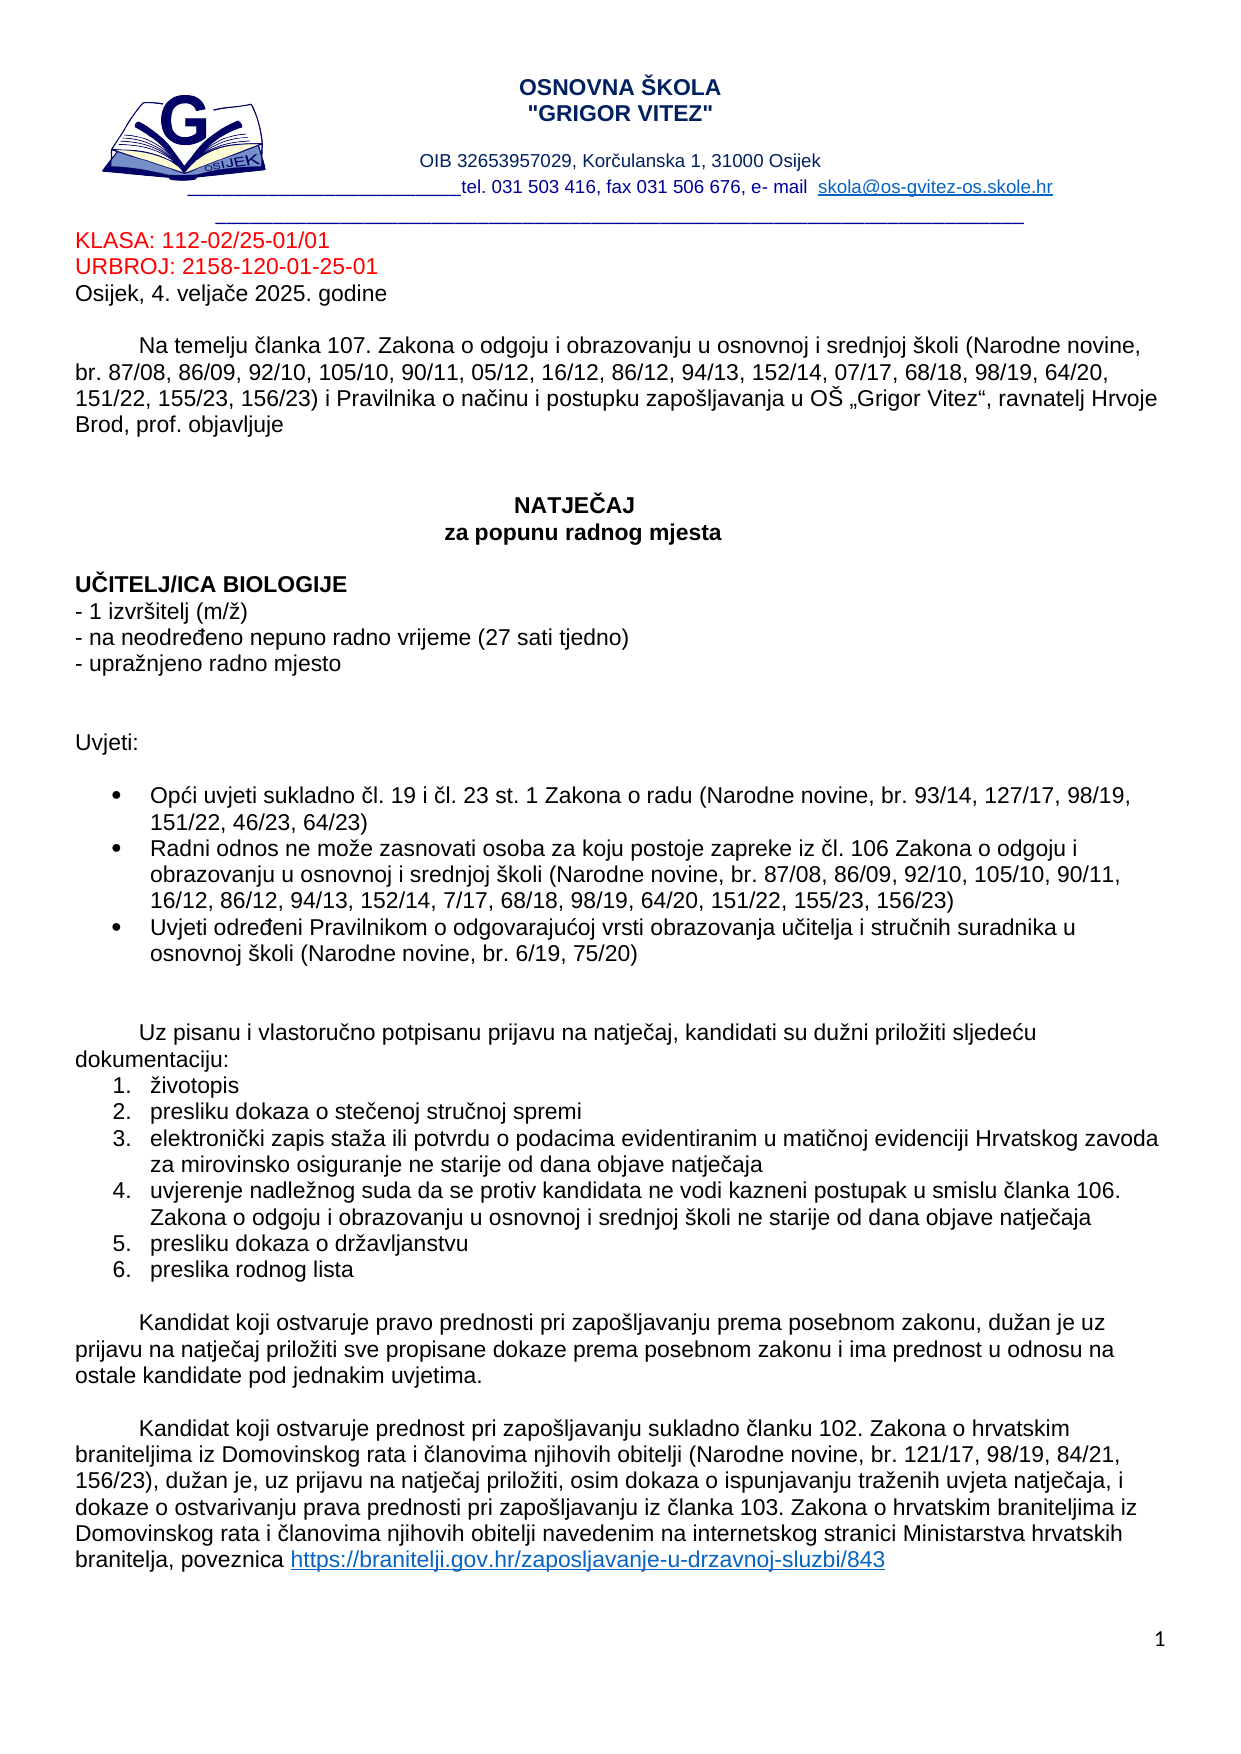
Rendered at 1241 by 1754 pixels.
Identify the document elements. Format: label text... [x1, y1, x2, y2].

text Uz pisanu i vlastoručno potpisanu prijavu na natječaj, kandidati su dužni priložiti sljedeću dokumentaciju: [75, 1019, 1165, 1072]
list Opći uvjeti sukladno čl. 19 i čl. 23 st. 1 Zakona o radu (Narodne novine, br. 93/14, 127/17, 98/19, 151/22, 46/23, 64/23) [112, 782, 1165, 835]
text URBROJ: 2158-120-01-25-01 [75, 253, 1165, 280]
text - 1 izvršitelj (m/ž) [75, 598, 1165, 624]
text Uvjeti: [75, 729, 1165, 756]
text - na neodređeno nepuno radno vrijeme (27 sati tjedno) [75, 624, 1165, 650]
text Na temelju članka 107. Zakona o odgoju i obrazovanju u osnovnoj i srednjoj školi (Narodne novine, br. 87/08, 86/09, 92/10, 105/10, 90/11, 05/12, 16/12, 86/12, 94/13, 152/14, 07/17, 68/18, 98/19, 64/20, 151/22, 155/23, 156/23) i Pravilnika o načinu i postupku zapošljavanja u OŠ „Grigor Vitez“, ravnatelj Hrvoje Brod, prof. objavljuje [75, 332, 1165, 438]
text KLASA: 112-02/25-01/01 [75, 227, 1165, 253]
text Kandidat koji ostvaruje pravo prednosti pri zapošljavanju prema posebnom zakonu, dužan je uz prijavu na natječaj priložiti sve propisane dokaze prema posebnom zakonu i ima prednost u odnosu na ostale kandidate pod jednakim uvjetima. [75, 1309, 1165, 1388]
list presliku dokaza o državljanstvu [112, 1230, 1165, 1256]
list preslika rodnog lista [112, 1256, 1165, 1283]
list uvjerenje nadležnog suda da se protiv kandidata ne vodi kazneni postupak u smislu članka 106. Zakona o odgoju i obrazovanju u osnovnoj i srednjoj školi ne starije od dana objave natječaja [112, 1177, 1165, 1230]
picture [102, 95, 266, 181]
list presliku dokaza o stečenoj stručnoj spremi [112, 1098, 1165, 1125]
text Kandidat koji ostvaruje prednost pri zapošljavanju sukladno članku 102. Zakona o hrvatskim braniteljima iz Domovinskog rata i članovima njihovih obitelji (Narodne novine, br. 121/17, 98/19, 84/21, 156/23), dužan je, uz prijavu na natječaj priložiti, osim dokaza o ispunjavanju traženih uvjeta natječaja, i dokaze o ostvarivanju prava prednosti pri zapošljavanju iz članka 103. Zakona o hrvatskim braniteljima iz Domovinskog rata i članovima njihovih obitelji navedenim na internetskog stranici Ministarstva hrvatskih branitelja, poveznica https://branitelji.gov.hr/zaposljavanje-u-drzavnoj-sluzbi/843 [75, 1414, 1165, 1573]
list životopis [112, 1072, 1165, 1098]
text Osijek, 4. veljače 2025. godine [75, 280, 1165, 306]
list Radni odnos ne može zasnovati osoba za koju postoje zapreke iz čl. 106 Zakona o odgoju i obrazovanju u osnovnoj i srednjoj školi (Narodne novine, br. 87/08, 86/09, 92/10, 105/10, 90/11, 16/12, 86/12, 94/13, 152/14, 7/17, 68/18, 98/19, 64/20, 151/22, 155/23, 156/23) [112, 835, 1165, 914]
text UČITELJ/ICA BIOLOGIJE [75, 571, 1165, 598]
text za popunu radnog mjesta [75, 518, 1165, 545]
list Uvjeti određeni Pravilnikom o odgovarajućoj vrsti obrazovanja učitelja i stručnih suradnika u osnovnoj školi (Narodne novine, br. 6/19, 75/20) [112, 914, 1165, 967]
text - upražnjeno radno mjesto [75, 650, 1165, 677]
list elektronički zapis staža ili potvrdu o podacima evidentiranim u matičnoj evidenciji Hrvatskog zavoda za mirovinsko osiguranje ne starije od dana objave natječaja [112, 1125, 1165, 1177]
text NATJEČAJ [75, 492, 1165, 518]
